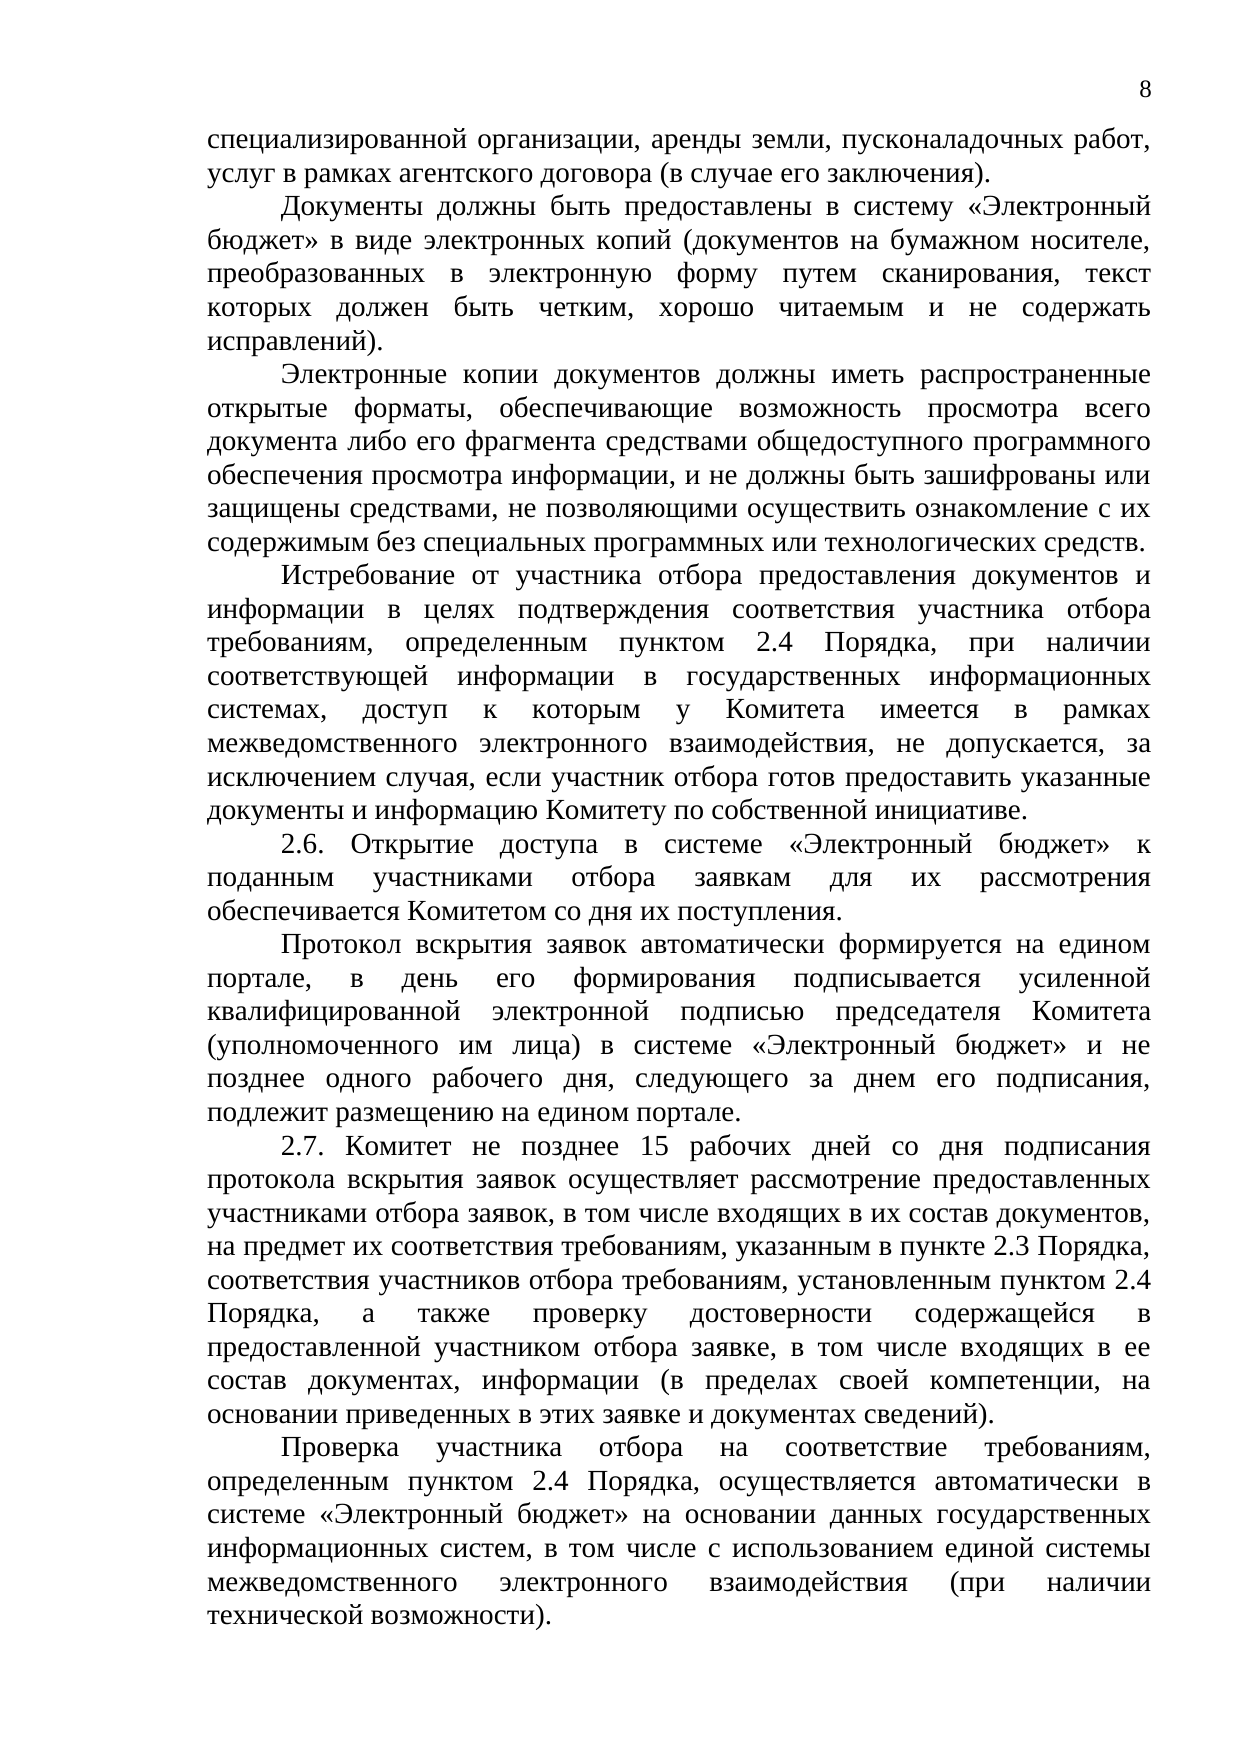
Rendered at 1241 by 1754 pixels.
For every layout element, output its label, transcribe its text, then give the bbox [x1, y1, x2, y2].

text Электронные копии документов должны иметь распространенные открытые форматы, обеспечивающие возможность просмотра всего документа либо его фрагмента средствами общедоступного программного обеспечения просмотра информации, и не должны быть зашифрованы или защищены средствами, не позволяющими осуществить ознакомление с их содержимым без специальных программных или технологических средств. [207, 356, 1152, 557]
text 2.7. Комитет не позднее 15 рабочих дней со дня подписания протокола вскрытия заявок осуществляет рассмотрение предоставленных участниками отбора заявок, в том числе входящих в их состав документов, на предмет их соответствия требованиям, указанным в пункте 2.3 Порядка, соответствия участников отбора требованиям, установленным пунктом 2.4 Порядка, а также проверку достоверности содержащейся в предоставленной участником отбора заявке, в том числе входящих в ее состав документах, информации (в пределах своей компетенции, на основании приведенных в этих заявке и документах сведений). [207, 1128, 1152, 1429]
text 2.6. Открытие доступа в системе «Электронный бюджет» к поданным участниками отбора заявкам для их рассмотрения обеспечивается Комитетом со дня их поступления. [207, 826, 1152, 926]
text Документы должны быть предоставлены в систему «Электронный бюджет» в виде электронных копий (документов на бумажном носителе, преобразованных в электронную форму путем сканирования, текст которых должен быть четким, хорошо читаемым и не содержать исправлений). [207, 188, 1152, 356]
text Протокол вскрытия заявок автоматически формируется на едином портале, в день его формирования подписывается усиленной квалифицированной электронной подписью председателя Комитета (уполномоченного им лица) в системе «Электронный бюджет» и не позднее одного рабочего дня, следующего за днем его подписания, подлежит размещению на едином портале. [207, 926, 1152, 1128]
text Проверка участника отбора на соответствие требованиям, определенным пунктом 2.4 Порядка, осуществляется автоматически в системе «Электронный бюджет» на основании данных государственных информационных систем, в том числе с использованием единой системы межведомственного электронного взаимодействия (при наличии технической возможности). [207, 1429, 1152, 1631]
text Истребование от участника отбора предоставления документов и информации в целях подтверждения соответствия участника отбора требованиям, определенным пунктом 2.4 Порядка, при наличии соответствующей информации в государственных информационных системах, доступ к которым у Комитета имеется в рамках межведомственного электронного взаимодействия, не допускается, за исключением случая, если участник отбора готов предоставить указанные документы и информацию Комитету по собственной инициативе. [207, 557, 1152, 826]
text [207, 121, 1152, 188]
